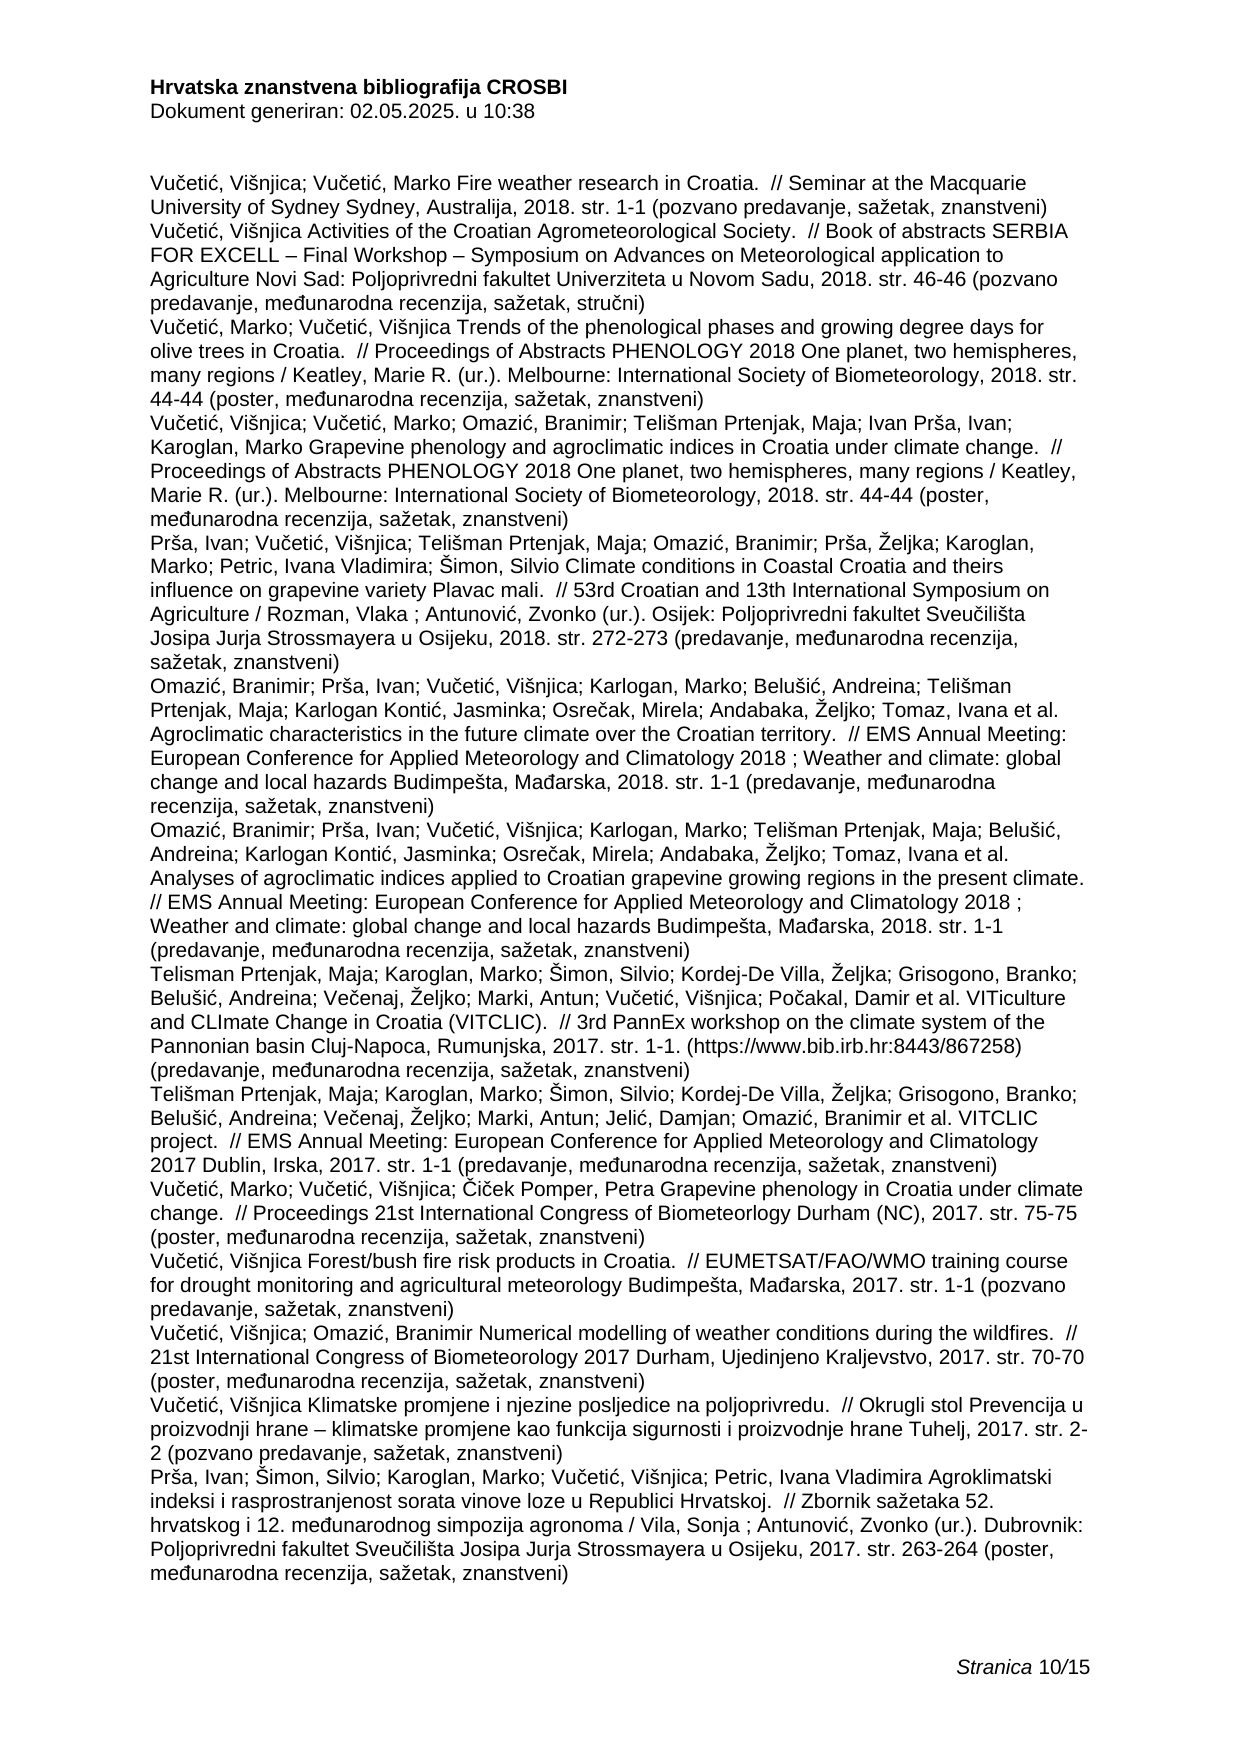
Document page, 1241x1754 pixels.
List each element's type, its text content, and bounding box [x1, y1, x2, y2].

text Telisman Prtenjak, Maja; Karoglan, Marko; Šimon, Silvio; Kordej-De Villa, Željka; Grisogono, Branko; Belušić, Andreina; Večenaj, Željko; Marki, Antun; Vučetić, Višnjica; Počakal, Damir et al. [150, 962, 1090, 1081]
text Vučetić, Marko; Vučetić, Višnjica [150, 315, 1090, 411]
text Vučetić, Višnjica [150, 1393, 1090, 1465]
text Vučetić, Marko; Vučetić, Višnjica; Čiček Pomper, Petra [150, 1177, 1090, 1249]
text Telišman Prtenjak, Maja; Karoglan, Marko; Šimon, Silvio; Kordej-De Villa, Željka; Grisogono, Branko; Belušić, Andreina; Večenaj, Željko; Marki, Antun; Jelić, Damjan; Omazić, Branimir et al. [150, 1081, 1090, 1177]
text Vučetić, Višnjica; Vučetić, Marko; Omazić, Branimir; Telišman Prtenjak, Maja; Ivan Prša, Ivan; Karoglan, Marko [150, 411, 1090, 530]
text Prša, Ivan; Vučetić, Višnjica; Telišman Prtenjak, Maja; Omazić, Branimir; Prša, Željka; Karoglan, Marko; Petric, Ivana Vladimira; Šimon, Silvio [150, 530, 1090, 674]
text Vučetić, Višnjica [150, 219, 1090, 315]
text Vučetić, Višnjica; Vučetić, Marko [150, 171, 1090, 219]
text Vučetić, Višnjica; Omazić, Branimir [150, 1321, 1090, 1393]
text Omazić, Branimir; Prša, Ivan; Vučetić, Višnjica; Karlogan, Marko; Telišman Prtenjak, Maja; Belušić, Andreina; Karlogan Kontić, Jasminka; Osrečak, Mirela; Andabaka, Željko; Tomaz, Ivana et al. [150, 818, 1090, 962]
text Omazić, Branimir; Prša, Ivan; Vučetić, Višnjica; Karlogan, Marko; Belušić, Andreina; Telišman Prtenjak, Maja; Karlogan Kontić, Jasminka; Osrečak, Mirela; Andabaka, Željko; Tomaz, Ivana et al. [150, 674, 1090, 818]
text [150, 1465, 1090, 1584]
text Vučetić, Višnjica [150, 1249, 1090, 1321]
